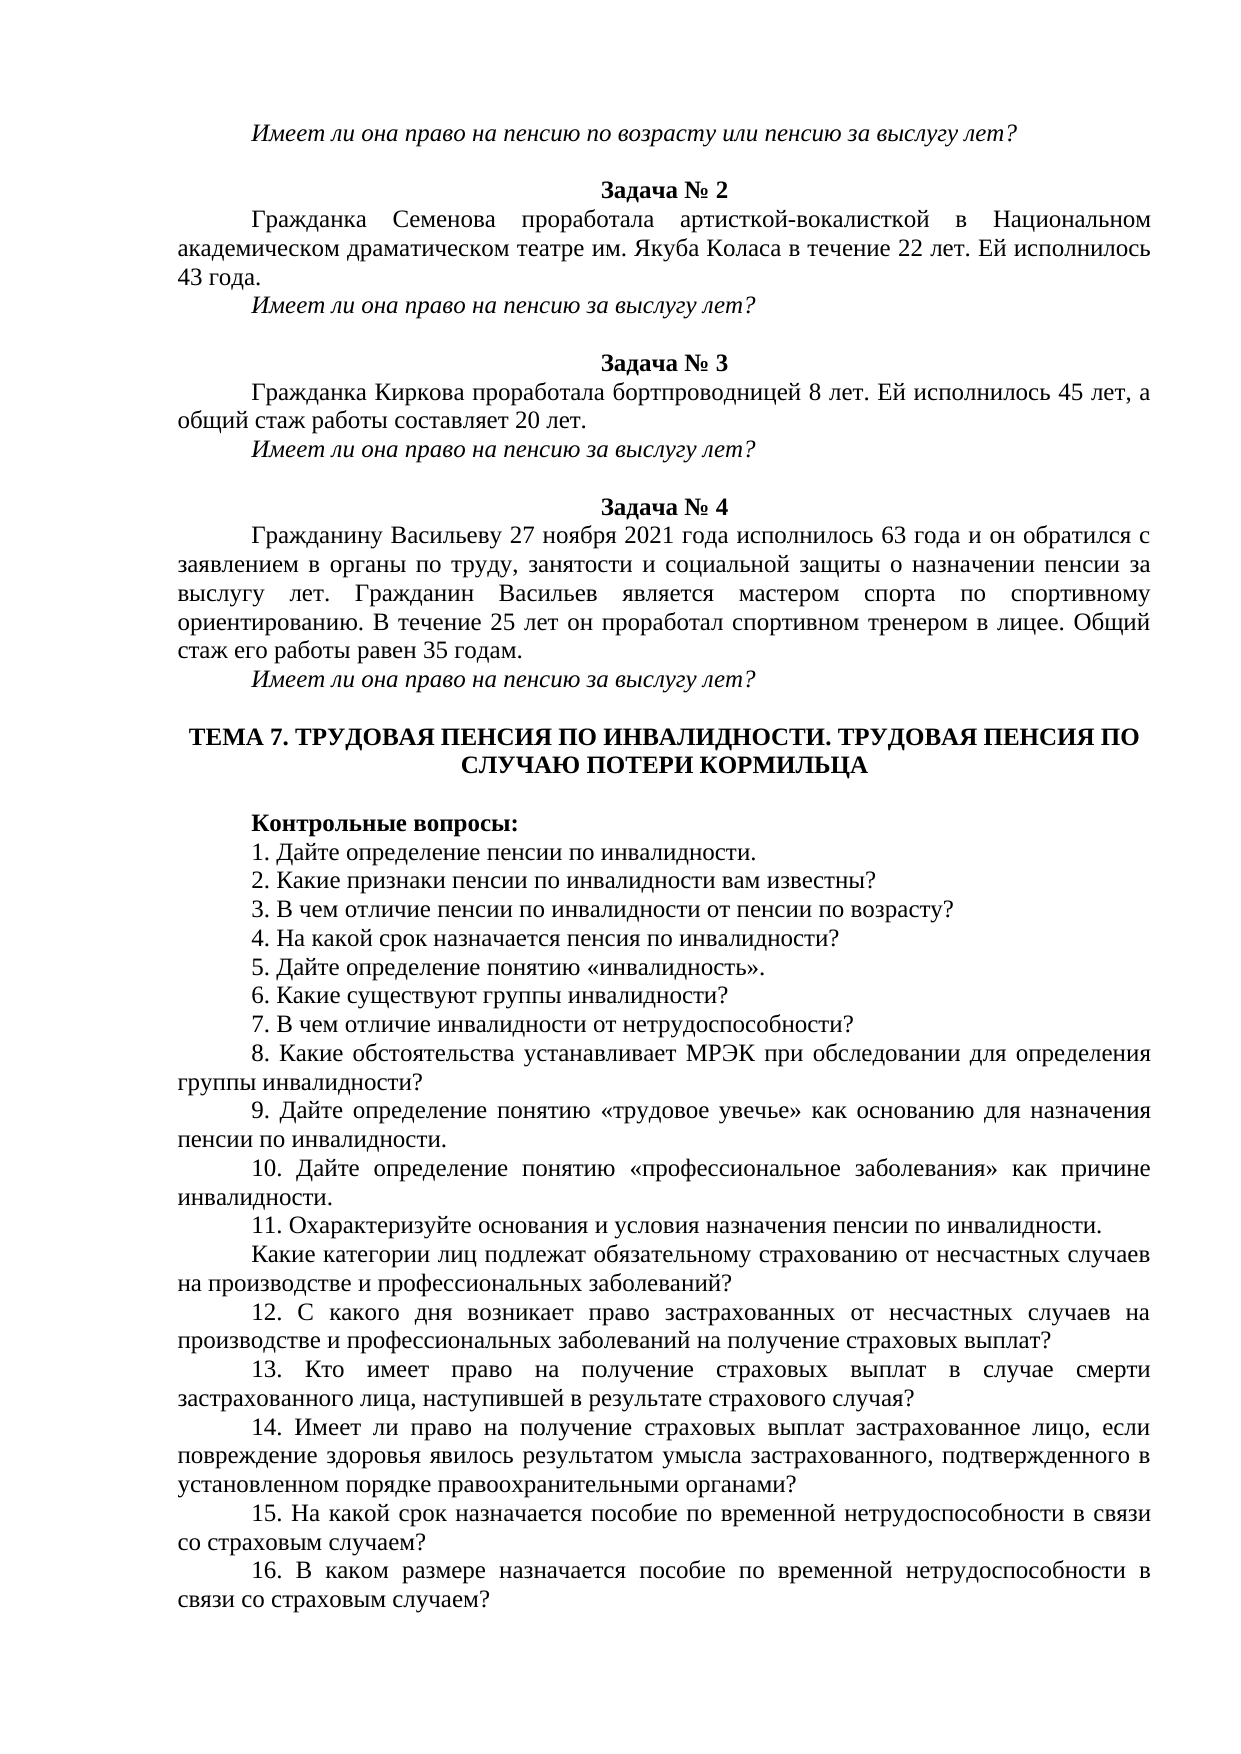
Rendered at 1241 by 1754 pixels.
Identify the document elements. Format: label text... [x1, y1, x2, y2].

text 6. Какие существуют группы инвалидности? [177, 981, 1152, 1009]
text Имеет ли она право на пенсию за выслугу лет? [177, 434, 1152, 463]
text 5. Дайте определение понятию «инвалидность». [177, 952, 1152, 981]
text Имеет ли она право на пенсию за выслугу лет? [177, 664, 1152, 693]
text 10. Дайте определение понятию «профессиональное заболевания» как причине инвалидности. [177, 1153, 1152, 1211]
text 14. Имеет ли право на получение страховых выплат застрахованное лицо, если повреждение здоровья явилось результатом умысла застрахованного, подтвержденного в установленном порядке правоохранительными органами? [177, 1412, 1152, 1498]
text Задача № 2 [177, 176, 1152, 204]
text Гражданину Васильеву 27 ноября 2021 года исполнилось 63 года и он обратился с заявлением в органы по труду, занятости и социальной защиты о назначении пенсии за выслугу лет. Гражданин Васильев является мастером спорта по спортивному ориентированию. В течение 25 лет он проработал спортивном тренером в лицее. Общий стаж его работы равен 35 годам. [177, 521, 1152, 664]
text 3. В чем отличие пенсии по инвалидности от пенсии по возрасту? [177, 894, 1152, 923]
text Контрольные вопросы: [177, 808, 1152, 837]
text 9. Дайте определение понятию «трудовое увечье» как основанию для назначения пенсии по инвалидности. [177, 1096, 1152, 1153]
text 11. Охарактеризуйте основания и условия назначения пенсии по инвалидности. [177, 1211, 1152, 1239]
text 13. Кто имеет право на получение страховых выплат в случае смерти застрахованного лица, наступившей в результате страхового случая? [177, 1354, 1152, 1412]
text Имеет ли она право на пенсию за выслугу лет? [177, 291, 1152, 319]
text 8. Какие обстоятельства устанавливает МРЭК при обследовании для определения группы инвалидности? [177, 1038, 1152, 1096]
text Задача № 4 [177, 492, 1152, 521]
text Гражданка Семенова проработала артисткой-вокалисткой в Национальном академическом драматическом театре им. Якуба Коласа в течение 22 лет. Ей исполнилось 43 года. [177, 204, 1152, 291]
text 1. Дайте определение пенсии по инвалидности. [177, 837, 1152, 866]
text Задача № 3 [177, 348, 1152, 377]
text Какие категории лиц подлежат обязательному страхованию от несчастных случаев на производстве и профессиональных заболеваний? [177, 1239, 1152, 1297]
text 4. На какой срок назначается пенсия по инвалидности? [177, 923, 1152, 952]
text Тема 7. Трудовая пенсия по инвалидности. Трудовая пенсия по случаю потери кормильца [177, 722, 1152, 779]
text 2. Какие признаки пенсии по инвалидности вам известны? [177, 866, 1152, 894]
text Гражданка Киркова проработала бортпроводницей 8 лет. Ей исполнилось 45 лет, а общий стаж работы составляет 20 лет. [177, 377, 1152, 434]
text 7. В чем отличие инвалидности от нетрудоспособности? [177, 1009, 1152, 1038]
text 15. На какой срок назначается пособие по временной нетрудоспособности в связи со страховым случаем? [177, 1498, 1152, 1556]
text 16. В каком размере назначается пособие по временной нетрудоспособности в связи со страховым случаем? [177, 1556, 1152, 1613]
text Имеет ли она право на пенсию по возрасту или пенсию за выслугу лет? [177, 118, 1152, 147]
text 12. С какого дня возникает право застрахованных от несчастных случаев на производстве и профессиональных заболеваний на получение страховых выплат? [177, 1297, 1152, 1354]
